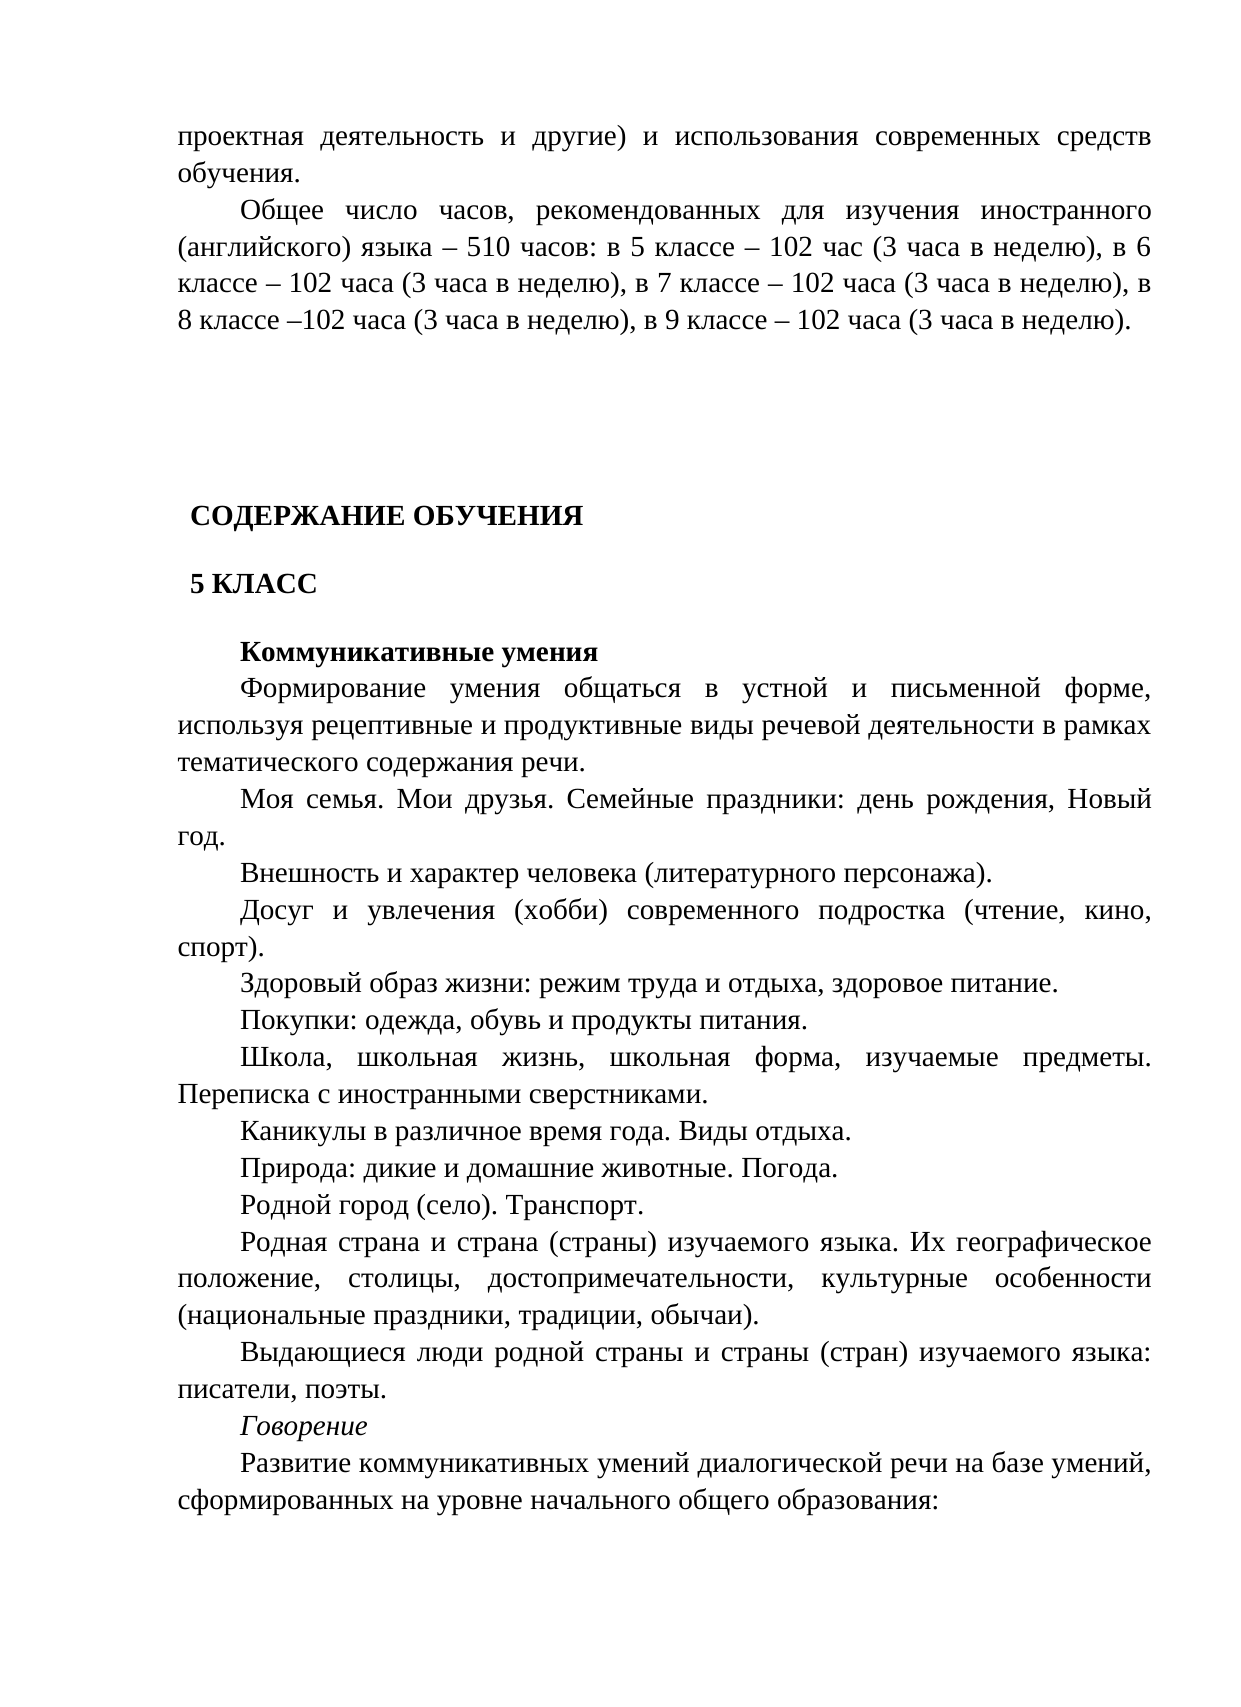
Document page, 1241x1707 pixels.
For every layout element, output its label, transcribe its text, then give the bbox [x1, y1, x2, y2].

text Школа, школьная жизнь, школьная форма, изучаемые предметы. Переписка с иностранными сверстниками. [177, 1039, 1152, 1110]
text 5 КЛАСС [190, 566, 1152, 599]
text Родная страна и страна (страны) изучаемого языка. Их географическое положение, столицы, достопримечательности, культурные особенности (национальные праздники, традиции, обычаи). [177, 1224, 1152, 1331]
text ​СОДЕРЖАНИЕ ОБУЧЕНИЯ [190, 498, 1152, 532]
text Коммуникативные умения [177, 634, 1152, 667]
text Покупки: одежда, обувь и продукты питания. [177, 1002, 1152, 1036]
text Родной город (село). Транспорт. [177, 1187, 1152, 1220]
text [177, 118, 1152, 188]
text Говорение [177, 1408, 1152, 1442]
text Досуг и увлечения (хобби) современного подростка (чтение, кино, спорт). [177, 892, 1152, 962]
text Моя семья. Мои друзья. Семейные праздники: день рождения, Новый год. [177, 781, 1152, 852]
text Каникулы в различное время года. Виды отдыха. [177, 1113, 1152, 1147]
text Выдающиеся люди родной страны и страны (стран) изучаемого языка: писатели, поэты. [177, 1334, 1152, 1405]
text Природа: дикие и домашние животные. Погода. [177, 1150, 1152, 1183]
text Развитие коммуникативных умений диалогической речи на базе умений, сформированных на уровне начального общего образования: [177, 1445, 1152, 1515]
text Внешность и характер человека (литературного персонажа). [177, 855, 1152, 888]
text Формирование умения общаться в устной и письменной форме, используя рецептивные и продуктивные виды речевой деятельности в рамках тематического содержания речи. [177, 671, 1152, 778]
text Здоровый образ жизни: режим труда и отдыха, здоровое питание. [177, 966, 1152, 999]
text ‌Общее число часов, рекомендованных для изучения иностранного (английского) языка – 510 часов: в 5 классе – 102 час (3 часа в неделю), в 6 классе – 102 часа (3 часа в неделю), в 7 классе – 102 часа (3 часа в неделю), в 8 классе –102 часа (3 часа в неделю), в 9 классе – 102 часа (3 часа в неделю).‌ [177, 192, 1152, 336]
